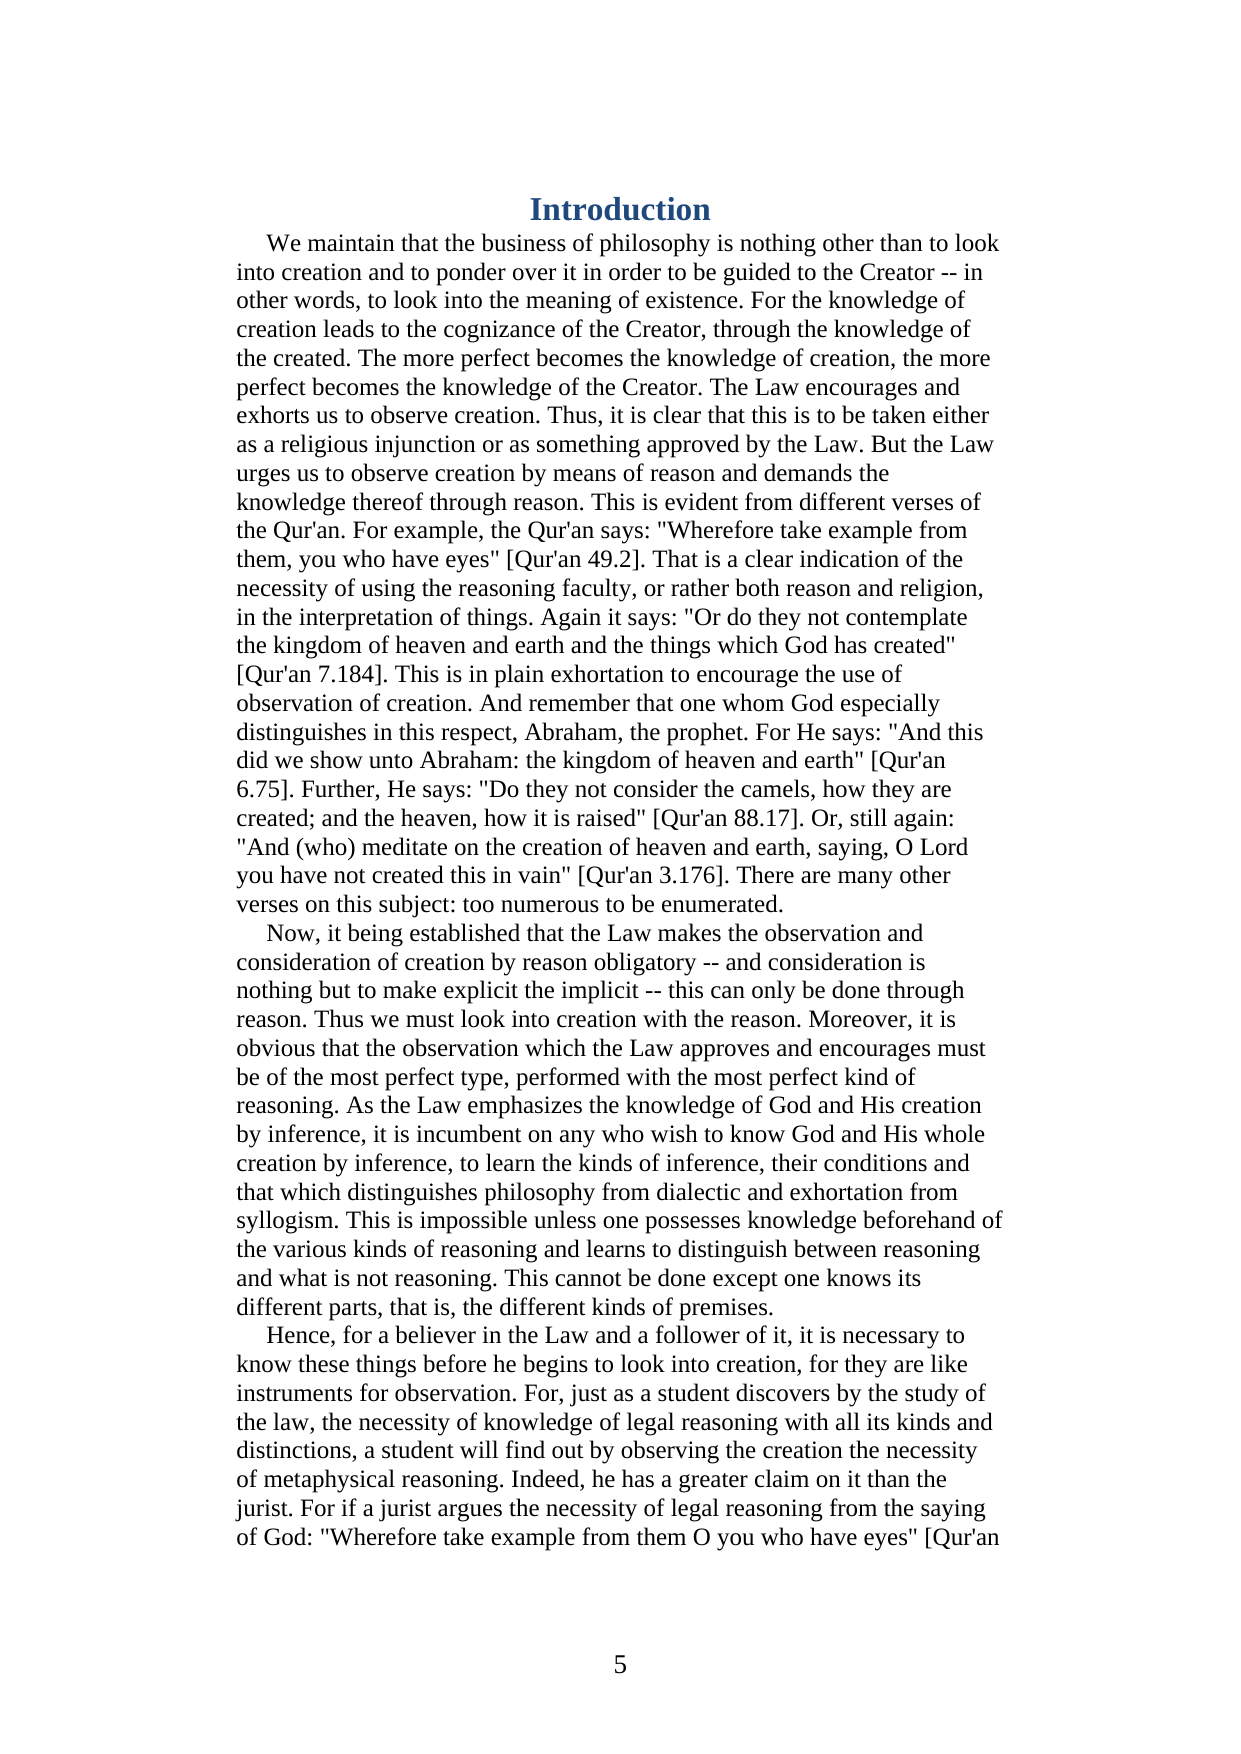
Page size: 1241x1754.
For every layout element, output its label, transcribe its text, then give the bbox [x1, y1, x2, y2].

subtitle Introduction [236, 190, 1004, 228]
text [236, 1321, 1004, 1551]
text Now, it being established that the Law makes the observation and consideration of creation by reason obligatory -- and consideration is nothing but to make explicit the implicit -- this can only be done through reason. Thus we must look into creation with the reason. Moreover, it is obvious that the observation which the Law approves and encourages must be of the most perfect type, performed with the most perfect kind of reasoning. As the Law emphasizes the knowledge of God and His creation by inference, it is incumbent on any who wish to know God and His whole creation by inference, to learn the kinds of inference, their conditions and that which distinguishes philosophy from dialectic and exhortation from syllogism. This is impossible unless one possesses knowledge beforehand of the various kinds of reasoning and learns to distinguish between reasoning and what is not reasoning. This cannot be done except one knows its different parts, that is, the different kinds of premises. [236, 918, 1004, 1321]
text We maintain that the business of philosophy is nothing other than to look into creation and to ponder over it in order to be guided to the Creator -- in other words, to look into the meaning of existence. For the knowledge of creation leads to the cognizance of the Creator, through the knowledge of the created. The more perfect becomes the knowledge of creation, the more perfect becomes the knowledge of the Creator. The Law encourages and exhorts us to observe creation. Thus, it is clear that this is to be taken either as a religious injunction or as something approved by the Law. But the Law urges us to observe creation by means of reason and demands the knowledge thereof through reason. This is evident from different verses of the Qur'an. For example, the Qur'an says: "Wherefore take example from them, you who have eyes" [Qur'an 49.2]. That is a clear indication of the necessity of using the reasoning faculty, or rather both reason and religion, in the interpretation of things. Again it says: "Or do they not contemplate the kingdom of heaven and earth and the things which God has created" [Qur'an 7.184]. This is in plain exhortation to encourage the use of observation of creation. And remember that one whom God especially distinguishes in this respect, Abraham, the prophet. For He says: "And this did we show unto Abraham: the kingdom of heaven and earth" [Qur'an 6.75]. Further, He says: "Do they not consider the camels, how they are created; and the heaven, how it is raised" [Qur'an 88.17]. Or, still again: "And (who) meditate on the creation of heaven and earth, saying, O Lord you have not created this in vain" [Qur'an 3.176]. There are many other verses on this subject: too numerous to be enumerated. [236, 228, 1004, 918]
